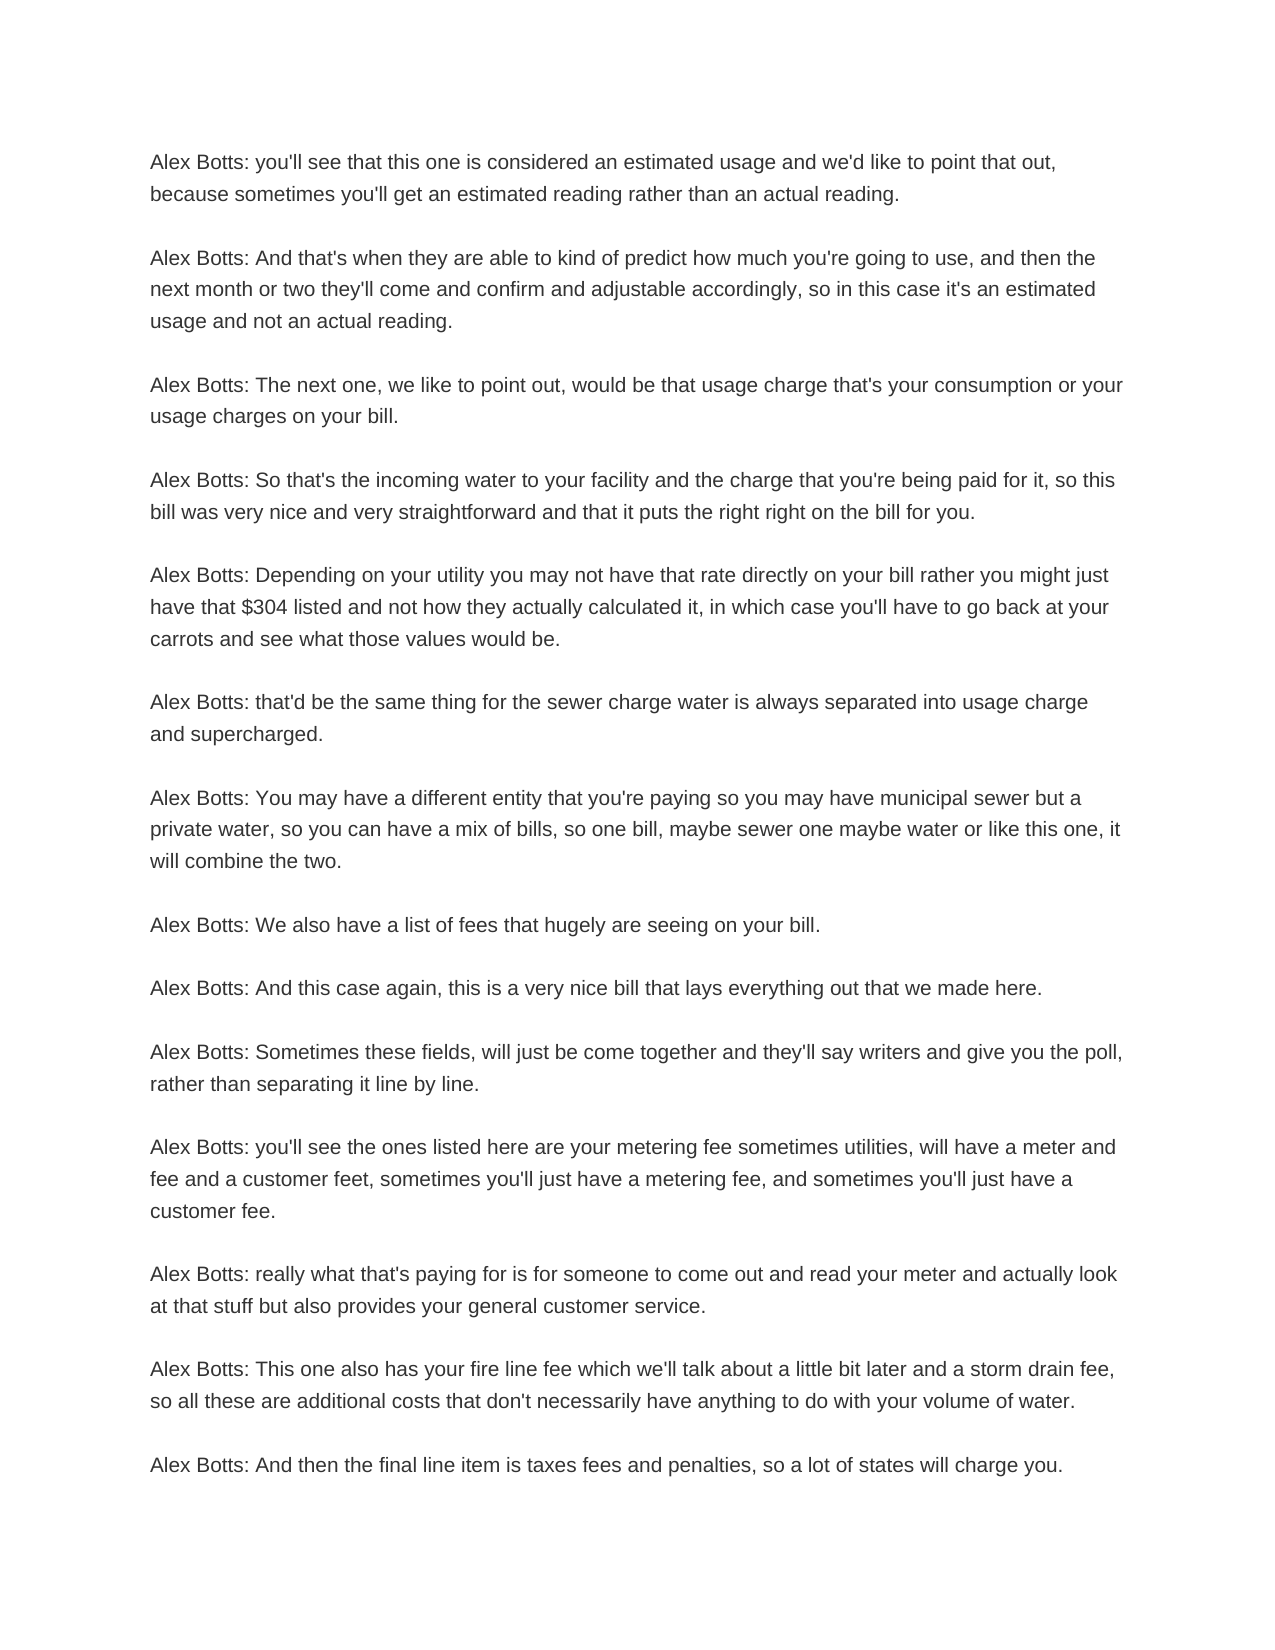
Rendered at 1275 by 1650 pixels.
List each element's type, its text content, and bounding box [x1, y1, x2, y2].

text Alex Botts: Depending on your utility you may not have that rate directly on your bill rather you might just have that $304 listed and not how they actually calculated it, in which case you'll have to go back at your carrots and see what those values would be. [150, 563, 1125, 651]
text Alex Botts: And then the final line item is taxes fees and penalties, so a lot of states will charge you. [150, 1453, 1125, 1477]
text Alex Botts: And that's when they are able to kind of predict how much you're going to use, and then the next month or two they'll come and confirm and adjustable accordingly, so in this case it's an estimated usage and not an actual reading. [150, 245, 1125, 333]
text Alex Botts: The next one, we like to point out, would be that usage charge that's your consumption or your usage charges on your bill. [150, 372, 1125, 428]
text Alex Botts: And this case again, this is a very nice bill that lays everything out that we made here. [150, 976, 1125, 1000]
text Alex Botts: that'd be the same thing for the sewer charge water is always separated into usage charge and supercharged. [150, 690, 1125, 746]
text Alex Botts: really what that's paying for is for someone to come out and read your meter and actually look at that stuff but also provides your general customer service. [150, 1262, 1125, 1318]
text Alex Botts: You may have a different entity that you're paying so you may have municipal sewer but a private water, so you can have a mix of bills, so one bill, maybe sewer one maybe water or like this one, it will combine the two. [150, 785, 1125, 873]
text Alex Botts: you'll see the ones listed here are your metering fee sometimes utilities, will have a meter and fee and a customer feet, sometimes you'll just have a metering fee, and sometimes you'll just have a customer fee. [150, 1135, 1125, 1222]
text Alex Botts: Sometimes these fields, will just be come together and they'll say writers and give you the poll, rather than separating it line by line. [150, 1039, 1125, 1095]
text Alex Botts: you'll see that this one is considered an estimated usage and we'd like to point that out, because sometimes you'll get an estimated reading rather than an actual reading. [150, 150, 1125, 206]
text Alex Botts: So that's the incoming water to your facility and the charge that you're being paid for it, so this bill was very nice and very straightforward and that it puts the right right on the bill for you. [150, 468, 1125, 523]
text Alex Botts: This one also has your fire line fee which we'll talk about a little bit later and a storm drain fee, so all these are additional costs that don't necessarily have anything to do with your volume of water. [150, 1357, 1125, 1413]
text Alex Botts: We also have a list of fees that hugely are seeing on your bill. [150, 912, 1125, 936]
